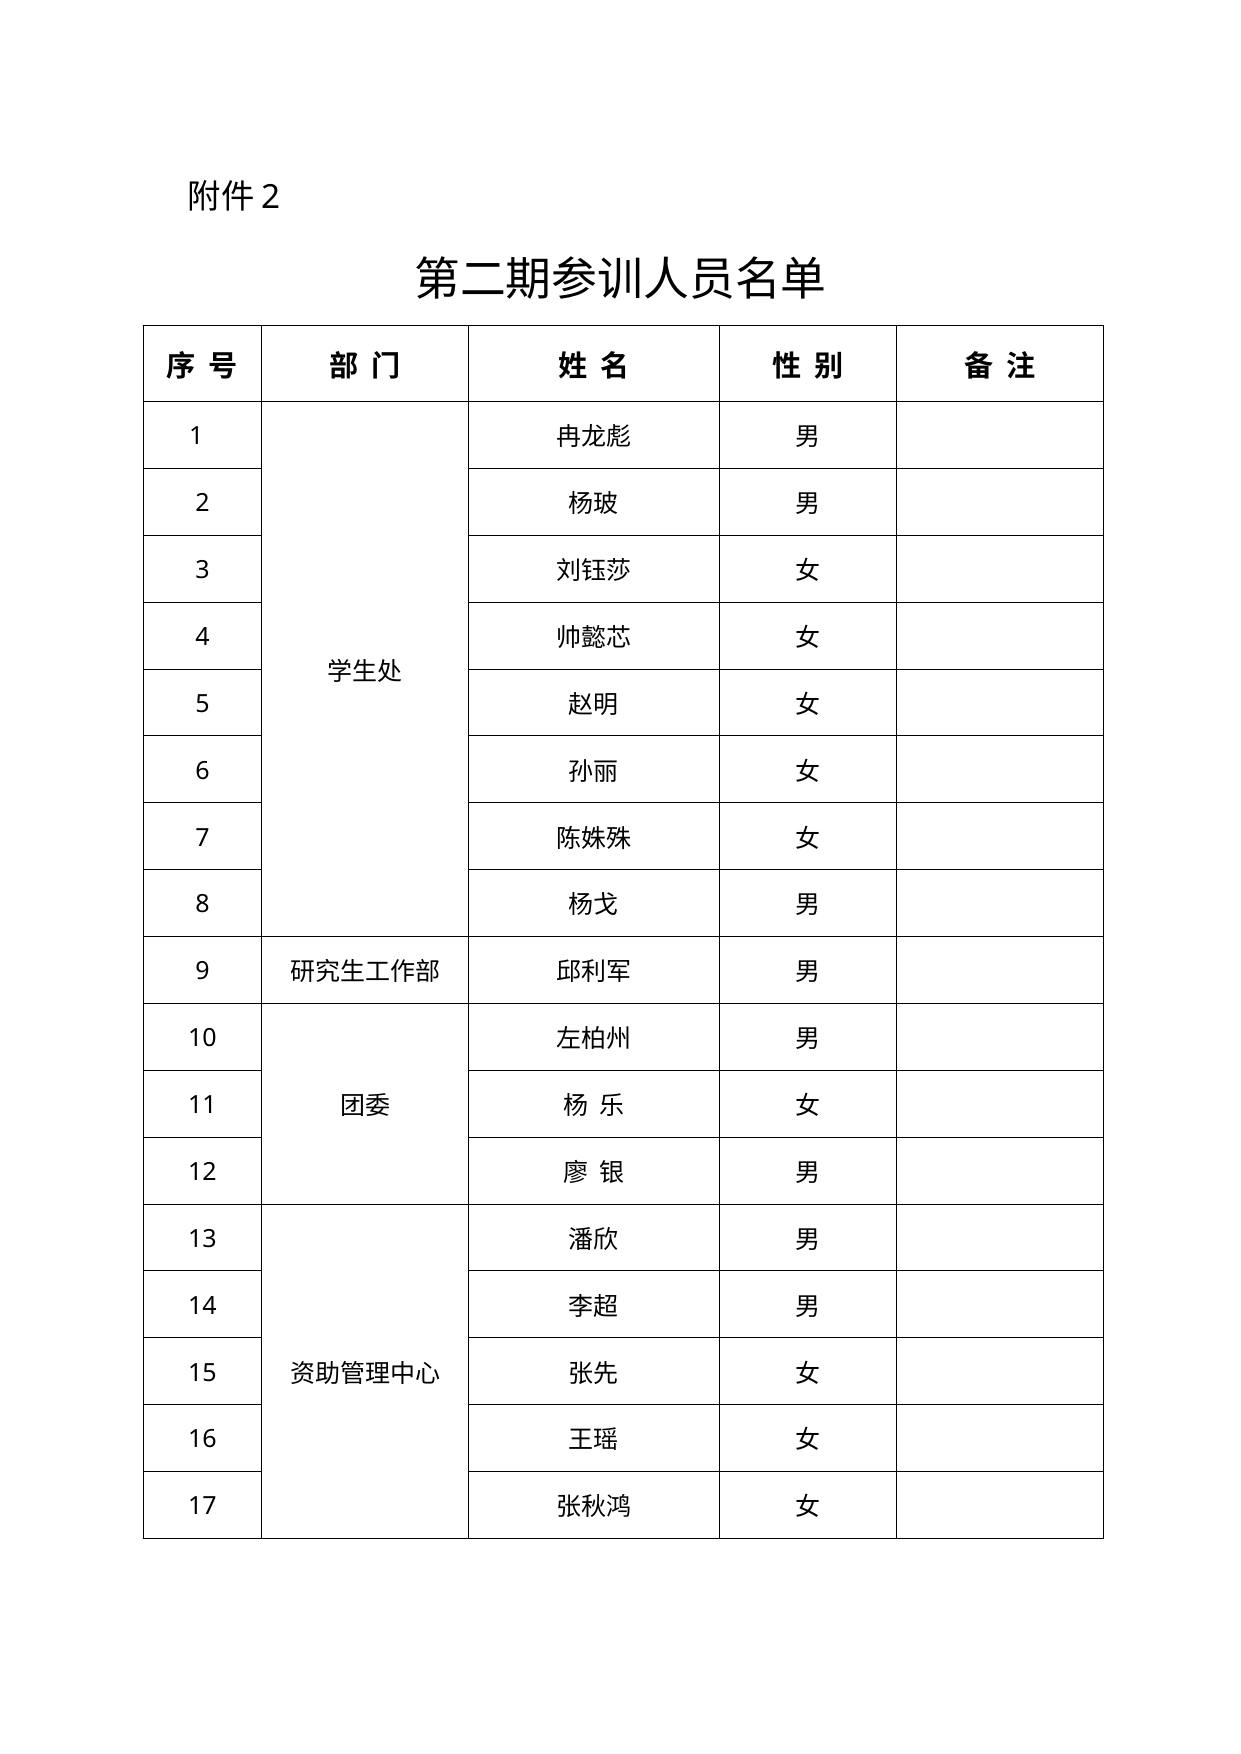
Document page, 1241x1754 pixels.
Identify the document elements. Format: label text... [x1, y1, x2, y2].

table_cell 16 [144, 1405, 261, 1471]
table_cell 杨玻 [469, 469, 719, 535]
table_cell [897, 1472, 1103, 1538]
table_cell 男 [720, 937, 896, 1003]
table_cell 团委 [262, 1004, 468, 1203]
table_cell 14 [144, 1271, 261, 1337]
table_cell 男 [720, 402, 896, 468]
table_cell [897, 1205, 1103, 1270]
table_cell 女 [720, 1472, 896, 1538]
table_cell 王瑶 [469, 1405, 719, 1471]
table_cell 女 [720, 603, 896, 668]
table_cell 9 [144, 937, 261, 1003]
table_cell 3 [144, 536, 261, 602]
table_cell [897, 803, 1103, 869]
table_cell 李超 [469, 1271, 719, 1337]
table_cell 张先 [469, 1338, 719, 1404]
table_cell 10 [144, 1004, 261, 1070]
table_cell 2 [144, 469, 261, 535]
table_cell 男 [720, 1205, 896, 1270]
text 第二期参训人员名单 [187, 227, 1053, 324]
text 附件2 [187, 162, 1053, 227]
table_cell 5 [144, 670, 261, 735]
table_cell 6 [144, 736, 261, 802]
table_cell 女 [720, 1338, 896, 1404]
table_cell 陈姝殊 [469, 803, 719, 869]
table_cell 男 [720, 1004, 896, 1070]
table_cell 学生处 [262, 402, 468, 936]
table_cell 4 [144, 603, 261, 668]
table_cell 潘欣 [469, 1205, 719, 1270]
table_cell [897, 870, 1103, 936]
table_cell [897, 1338, 1103, 1404]
table_cell 赵明 [469, 670, 719, 735]
table_cell 邱利军 [469, 937, 719, 1003]
table_cell [897, 1004, 1103, 1070]
table_cell [897, 1138, 1103, 1203]
table_cell 张秋鸿 [469, 1472, 719, 1538]
table_cell 男 [720, 1271, 896, 1337]
table_cell [897, 1271, 1103, 1337]
table_cell [897, 937, 1103, 1003]
table_cell 1 [144, 402, 261, 468]
table_cell 男 [720, 870, 896, 936]
table_cell [897, 1071, 1103, 1137]
table_cell [897, 670, 1103, 735]
table_header 序 号 [144, 326, 261, 401]
table_cell [897, 469, 1103, 535]
table_cell 17 [144, 1472, 261, 1538]
table_header 性 别 [720, 326, 896, 401]
table_cell 女 [720, 736, 896, 802]
table_cell 12 [144, 1138, 261, 1203]
table_cell 左柏州 [469, 1004, 719, 1070]
table_header 部 门 [262, 326, 468, 401]
table_cell 杨 乐 [469, 1071, 719, 1137]
table_cell [897, 603, 1103, 668]
table_cell [897, 536, 1103, 602]
table_cell 资助管理中心 [262, 1205, 468, 1538]
table_cell 孙丽 [469, 736, 719, 802]
table_cell 8 [144, 870, 261, 936]
table_cell 研究生工作部 [262, 937, 468, 1003]
table_cell 11 [144, 1071, 261, 1137]
table_cell 15 [144, 1338, 261, 1404]
table_cell 女 [720, 1071, 896, 1137]
table_cell [897, 1405, 1103, 1471]
table_cell 廖 银 [469, 1138, 719, 1203]
table_cell 刘钰莎 [469, 536, 719, 602]
table_cell 女 [720, 803, 896, 869]
table_cell 女 [720, 536, 896, 602]
table_cell 杨戈 [469, 870, 719, 936]
table_cell 女 [720, 1405, 896, 1471]
table_cell [897, 736, 1103, 802]
table_cell 帅懿芯 [469, 603, 719, 668]
table_header 姓 名 [469, 326, 719, 401]
table_header 备 注 [897, 326, 1103, 401]
table_cell 13 [144, 1205, 261, 1270]
table_cell 男 [720, 469, 896, 535]
table_cell 男 [720, 1138, 896, 1203]
table_cell 7 [144, 803, 261, 869]
table_cell 冉龙彪 [469, 402, 719, 468]
table_cell 女 [720, 670, 896, 735]
table_cell [897, 402, 1103, 468]
